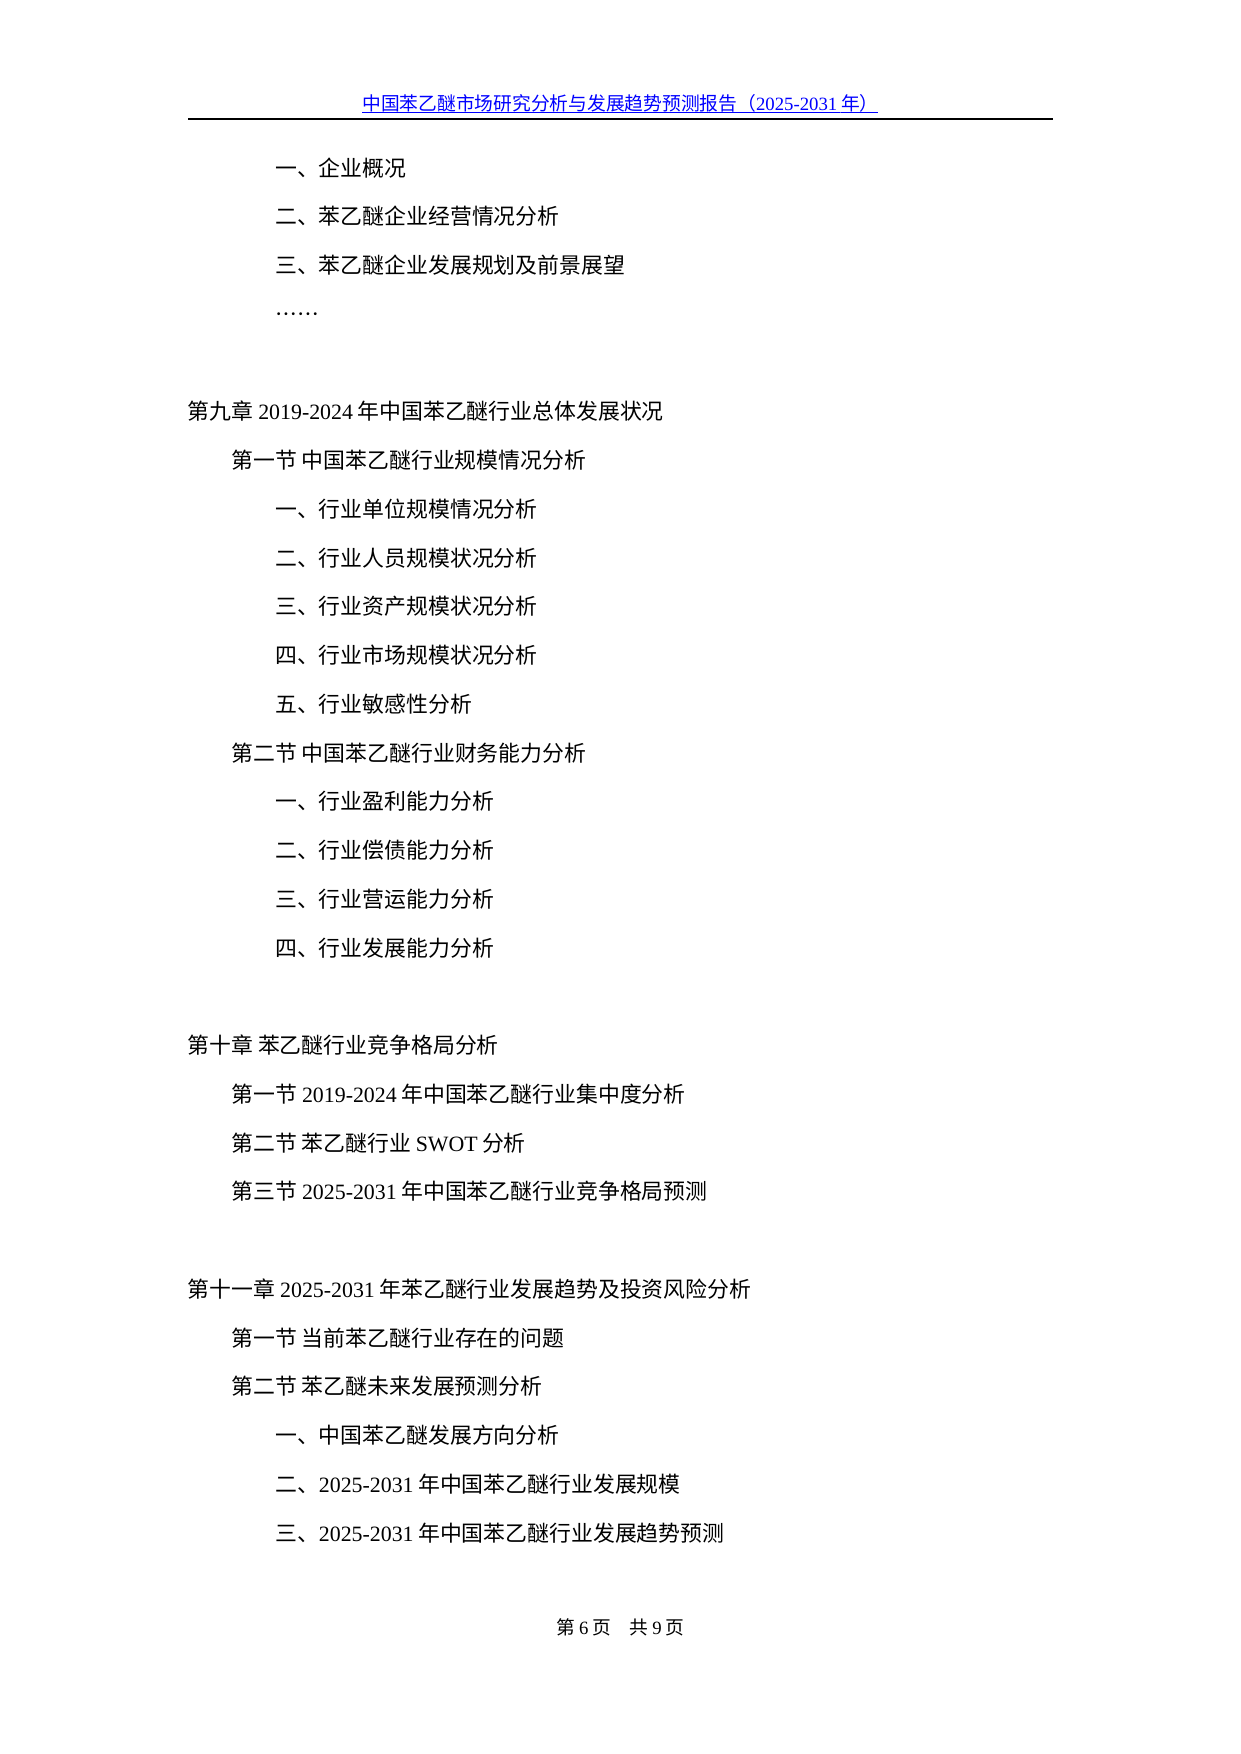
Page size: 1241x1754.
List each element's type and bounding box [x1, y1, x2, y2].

text [187, 150, 1053, 1548]
